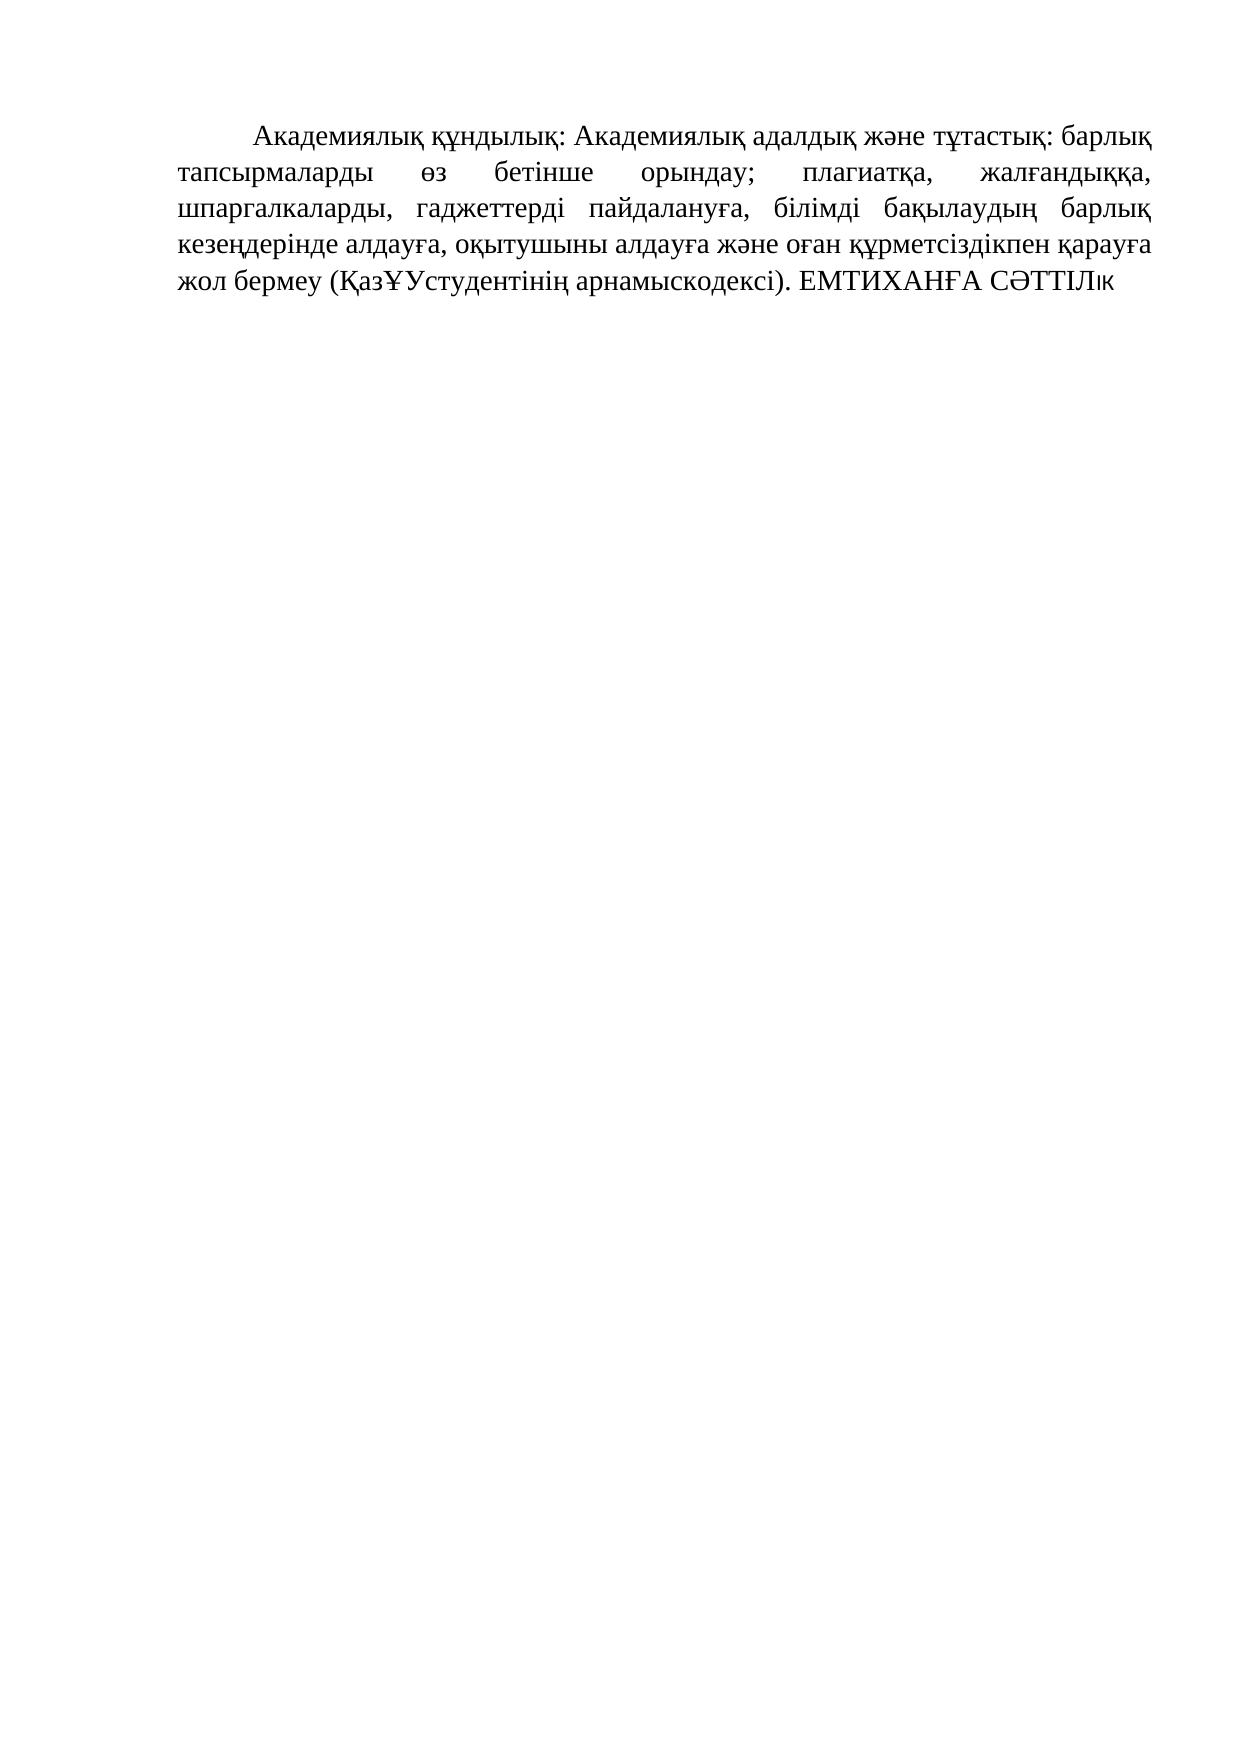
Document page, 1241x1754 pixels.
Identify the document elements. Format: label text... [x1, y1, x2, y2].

text Академиялық құндылық: Академиялық адалдық және тұтастық: барлық тапсырмаларды өз бетінше орындау; плагиатқа, жалғандыққа, шпаргалкаларды, гаджеттерді пайдалануға, білімді бақылаудың барлық кезеңдерінде алдауға, оқытушыны алдауға және оған құрметсіздікпен қарауға жол бермеу (ҚазҰУстудентінің арнамыскодексі). ЕМТИХАНҒА СӘТТІЛІК [177, 118, 1152, 296]
